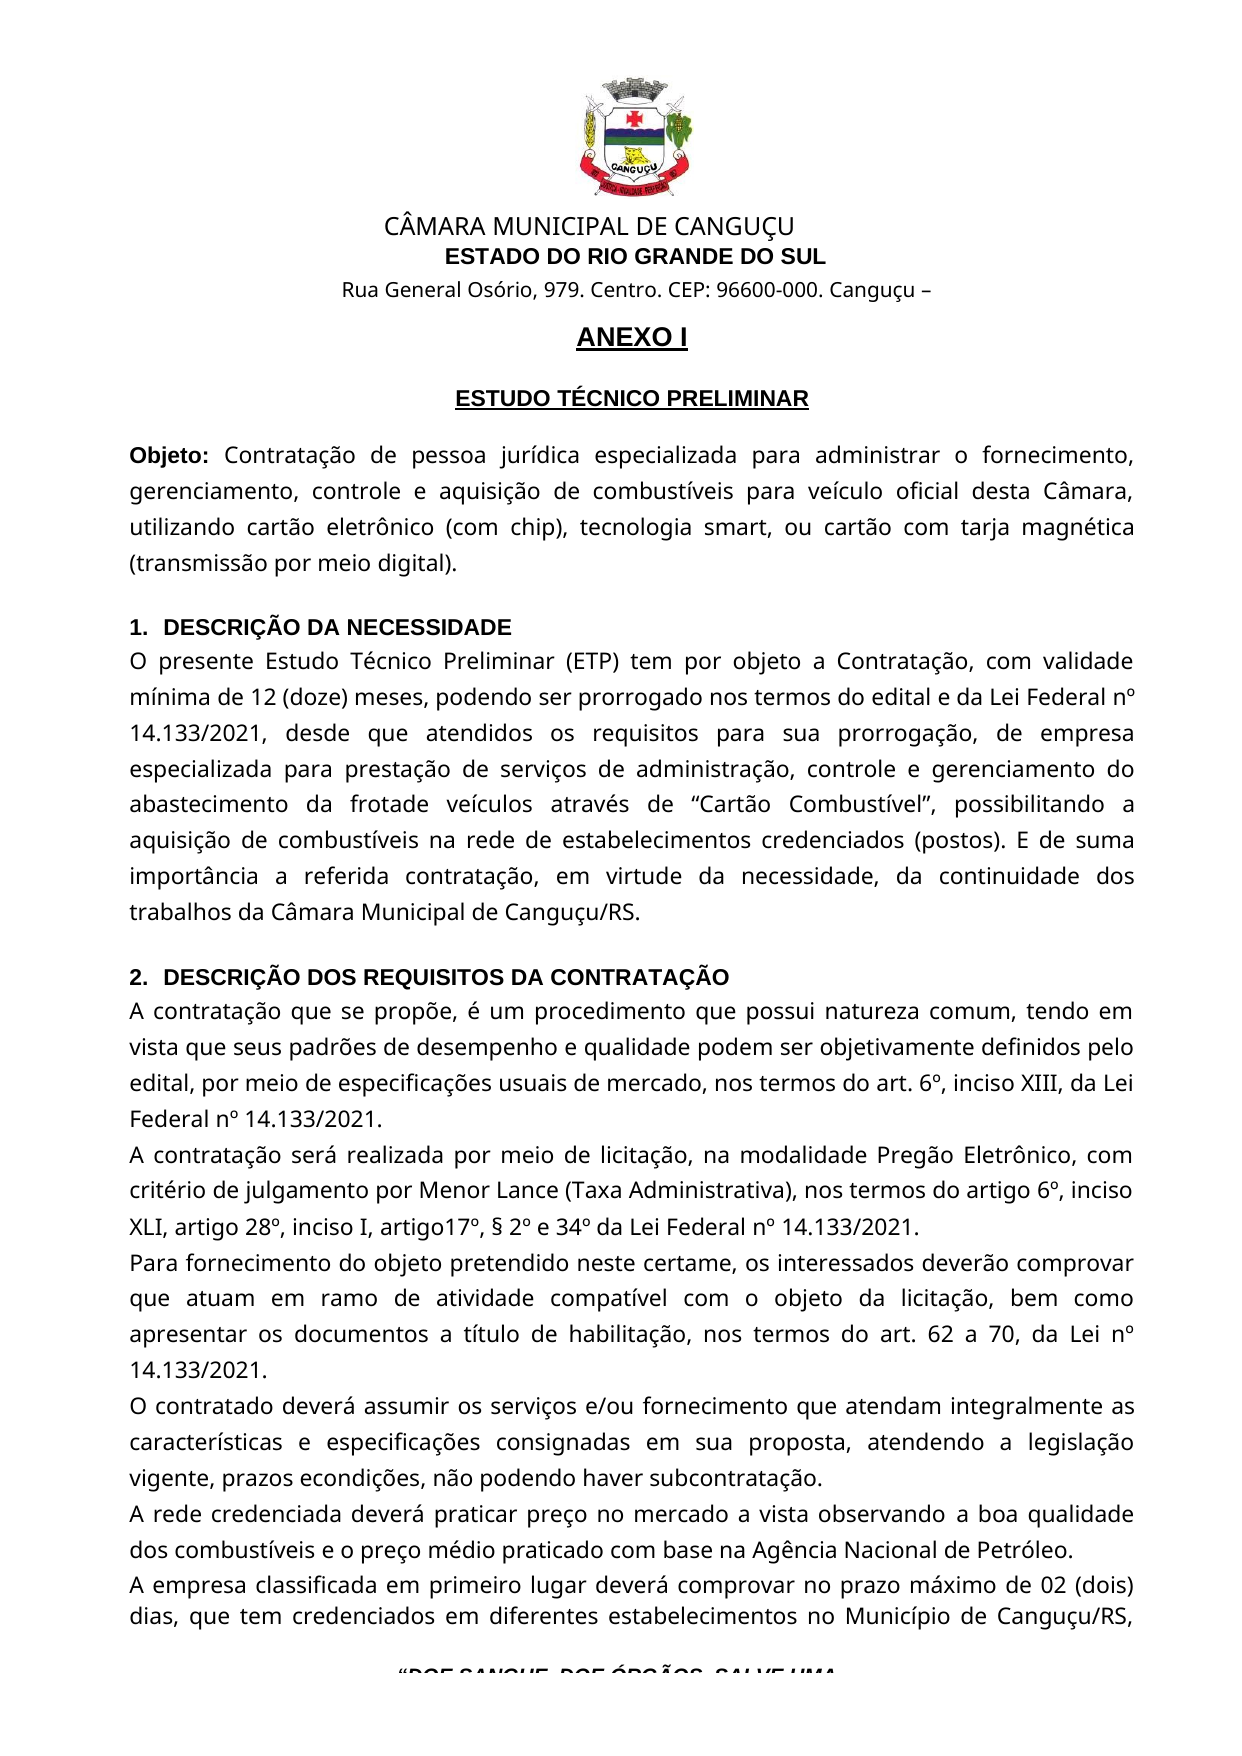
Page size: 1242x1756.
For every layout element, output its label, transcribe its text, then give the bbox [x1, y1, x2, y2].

text O contratado deverá assumir os serviços e/ou fornecimento que atendam integralmente as características e especificações consignadas em sua proposta, atendendo a legislação vigente, prazos econdições, não podendo haver subcontratação. [129, 1390, 1135, 1493]
subtitle DESCRIÇÃO DOS REQUISITOS DA CONTRATAÇÃO [129, 964, 1162, 991]
text A contratação que se propõe, é um procedimento que possui natureza comum, tendo em vista que seus padrões de desempenho e qualidade podem ser objetivamente definidos pelo edital, por meio de especificações usuais de mercado, nos termos do art. 6º, inciso XIII, da Lei Federal nº 14.133/2021. [129, 995, 1135, 1134]
picture [575, 75, 694, 199]
text A rede credenciada deverá praticar preço no mercado a vista observando a boa qualidade dos combustíveis e o preço médio praticado com base na Agência Nacional de Petróleo. [129, 1498, 1134, 1565]
text O presente Estudo Técnico Preliminar (ETP) tem por objeto a Contratação, com validade mínima de 12 (doze) meses, podendo ser prorrogado nos termos do edital e da Lei Federal nº 14.133/2021, desde que atendidos os requisitos para sua prorrogação, de empresa especializada para prestação de serviços de administração, controle e gerenciamento do abastecimento da frotade veículos através de “Cartão Combustível”, possibilitando a aquisição de combustíveis na rede de estabelecimentos credenciados (postos). E de suma importância a referida contratação, em virtude da necessidade, da continuidade dos trabalhos da Câmara Municipal de Canguçu/RS. [129, 645, 1135, 927]
text ESTUDO TÉCNICO PRELIMINAR [348, 385, 916, 412]
text A contratação será realizada por meio de licitação, na modalidade Pregão Eletrônico, com critério de julgamento por Menor Lance (Taxa Administrativa), nos termos do artigo 6º, inciso XLI, artigo 28º, inciso I, artigo17º, § 2º e 34º da Lei Federal nº 14.133/2021. [129, 1138, 1134, 1242]
text Para fornecimento do objeto pretendido neste certame, os interessados deverão comprovar que atuam em ramo de atividade compatível com o objeto da licitação, bem como apresentar os documentos a título de habilitação, nos termos do art. 62 a 70, da Lei nº 14.133/2021. [129, 1246, 1135, 1386]
text ANEXO I [348, 321, 916, 352]
text Objeto: Contratação de pessoa jurídica especializada para administrar o fornecimento, gerenciamento, controle e aquisição de combustíveis para veículo oficial desta Câmara, utilizando cartão eletrônico (com chip), tecnologia smart, ou cartão com tarja magnética (transmissão por meio digital). [129, 439, 1135, 578]
subtitle DESCRIÇÃO DA NECESSIDADE [129, 614, 1162, 641]
